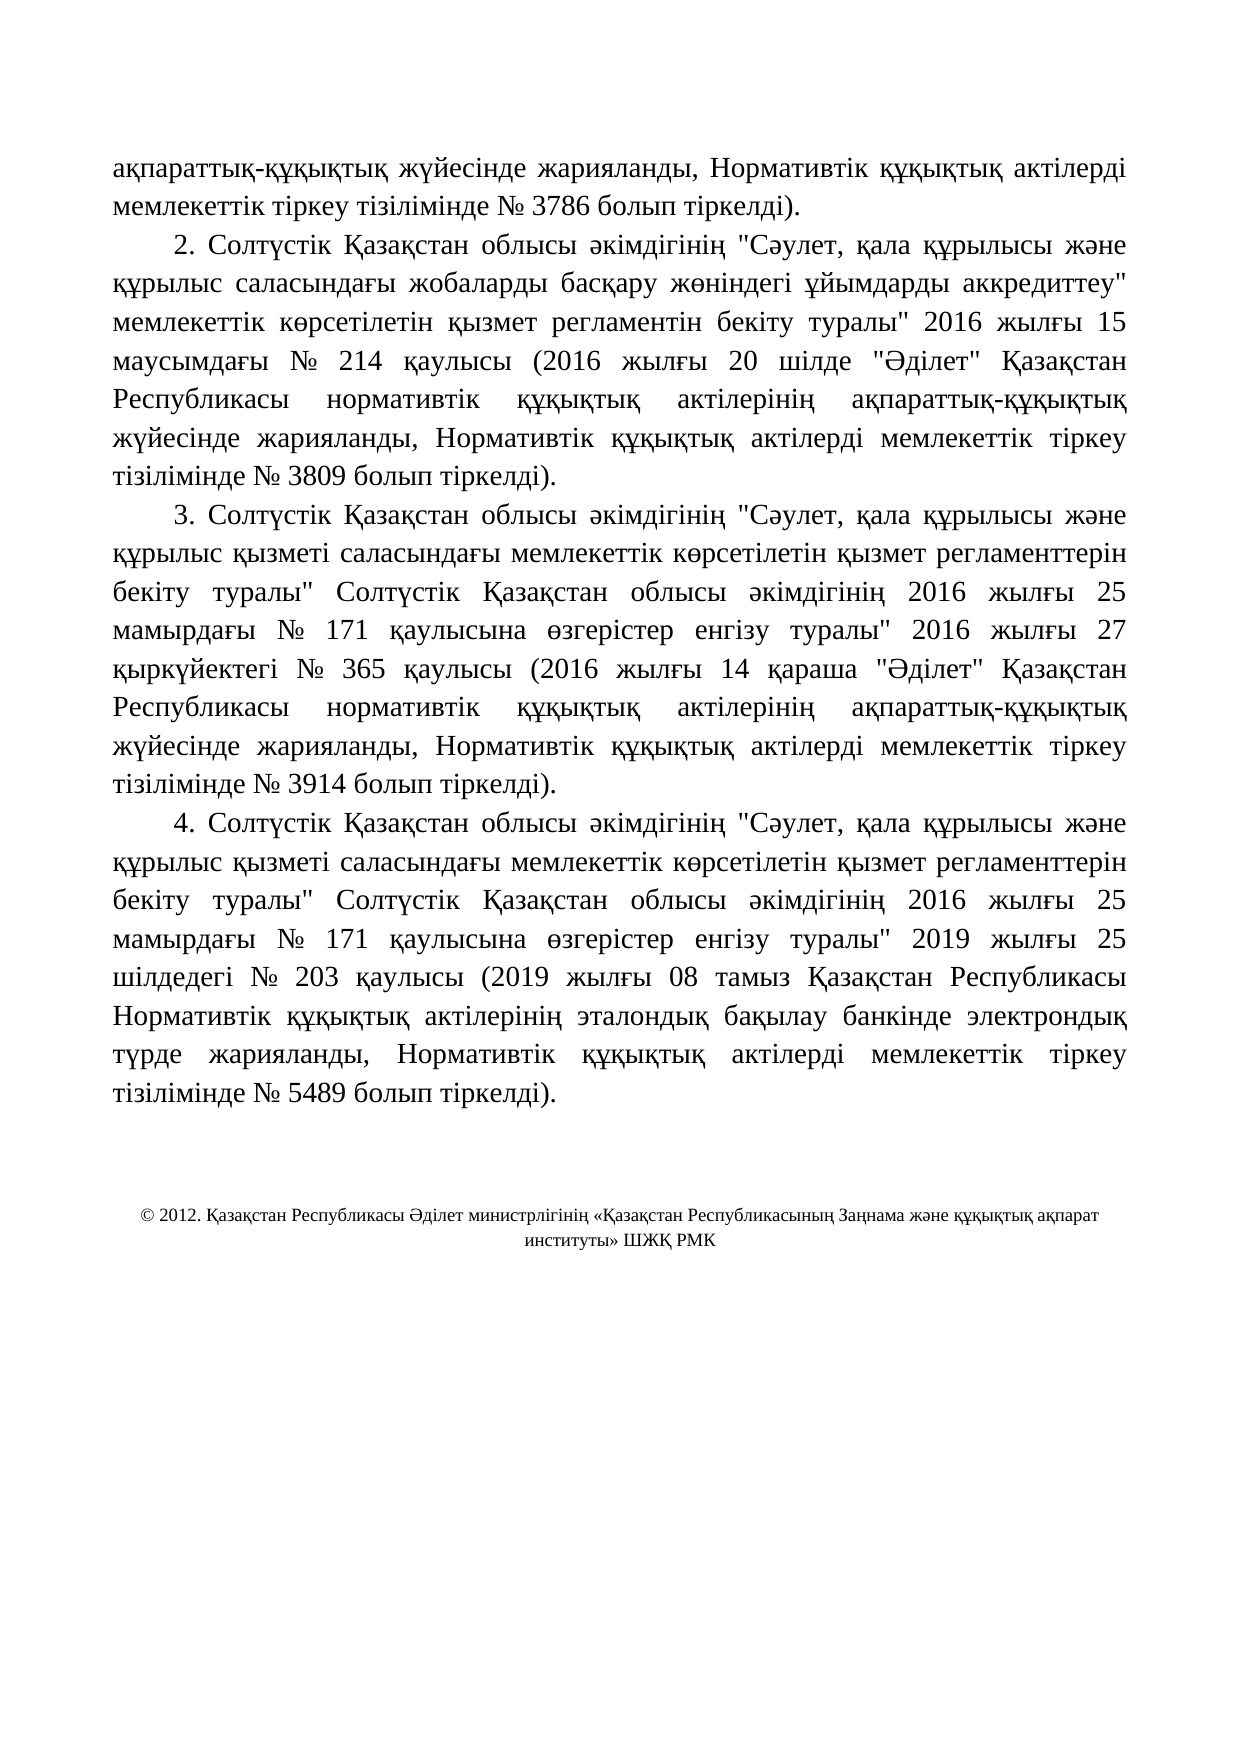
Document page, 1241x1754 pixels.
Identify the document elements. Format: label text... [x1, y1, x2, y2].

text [112, 150, 1128, 222]
text 2. Солтүстік Қазақстан облысы әкімдігінің "Сәулет, қала құрылысы және құрылыс саласындағы жобаларды басқару жөніндегі ұйымдарды аккредиттеу" мемлекеттік көрсетілетін қызмет регламентін бекіту туралы" 2016 жылғы 15 маусымдағы № 214 қаулысы (2016 жылғы 20 шілде "Әділет" Қазақстан Республикасы нормативтік құқықтық актілерінің ақпараттық-құқықтық жүйесінде жарияланды, Нормативтік құқықтық актілерді мемлекеттік тіркеу тізілімінде № 3809 болып тіркелді). [112, 227, 1128, 492]
text © 2012. Қазақстан Республикасы Әділет министрлігінің «Қазақстан Республикасының Заңнама және құқықтық ақпарат институты» ШЖҚ РМК [112, 1204, 1128, 1251]
text 4. Солтүстік Қазақстан облысы әкімдігінің "Сәулет, қала құрылысы және құрылыс қызметі саласындағы мемлекеттік көрсетілетін қызмет регламенттерін бекіту туралы" Солтүстік Қазақстан облысы әкімдігінің 2016 жылғы 25 мамырдағы № 171 қаулысына өзгерістер енгізу туралы" 2019 жылғы 25 шілдедегі № 203 қаулысы (2019 жылғы 08 тамыз Қазақстан Республикасы Нормативтік құқықтық актілерінің эталондық бақылау банкінде электрондық түрде жарияланды, Нормативтік құқықтық актілерді мемлекеттік тіркеу тізілімінде № 5489 болып тіркелді). [112, 805, 1128, 1108]
text 3. Солтүстік Қазақстан облысы әкімдігінің "Сәулет, қала құрылысы және құрылыс қызметі саласындағы мемлекеттік көрсетілетін қызмет регламенттерін бекіту туралы" Солтүстік Қазақстан облысы әкімдігінің 2016 жылғы 25 мамырдағы № 171 қаулысына өзгерістер енгізу туралы" 2016 жылғы 27 қыркүйектегі № 365 қаулысы (2016 жылғы 14 қараша "Әділет" Қазақстан Республикасы нормативтік құқықтық актілерінің ақпараттық-құқықтық жүйесінде жарияланды, Нормативтік құқықтық актілерді мемлекеттік тіркеу тізілімінде № 3914 болып тіркелді). [112, 497, 1128, 800]
